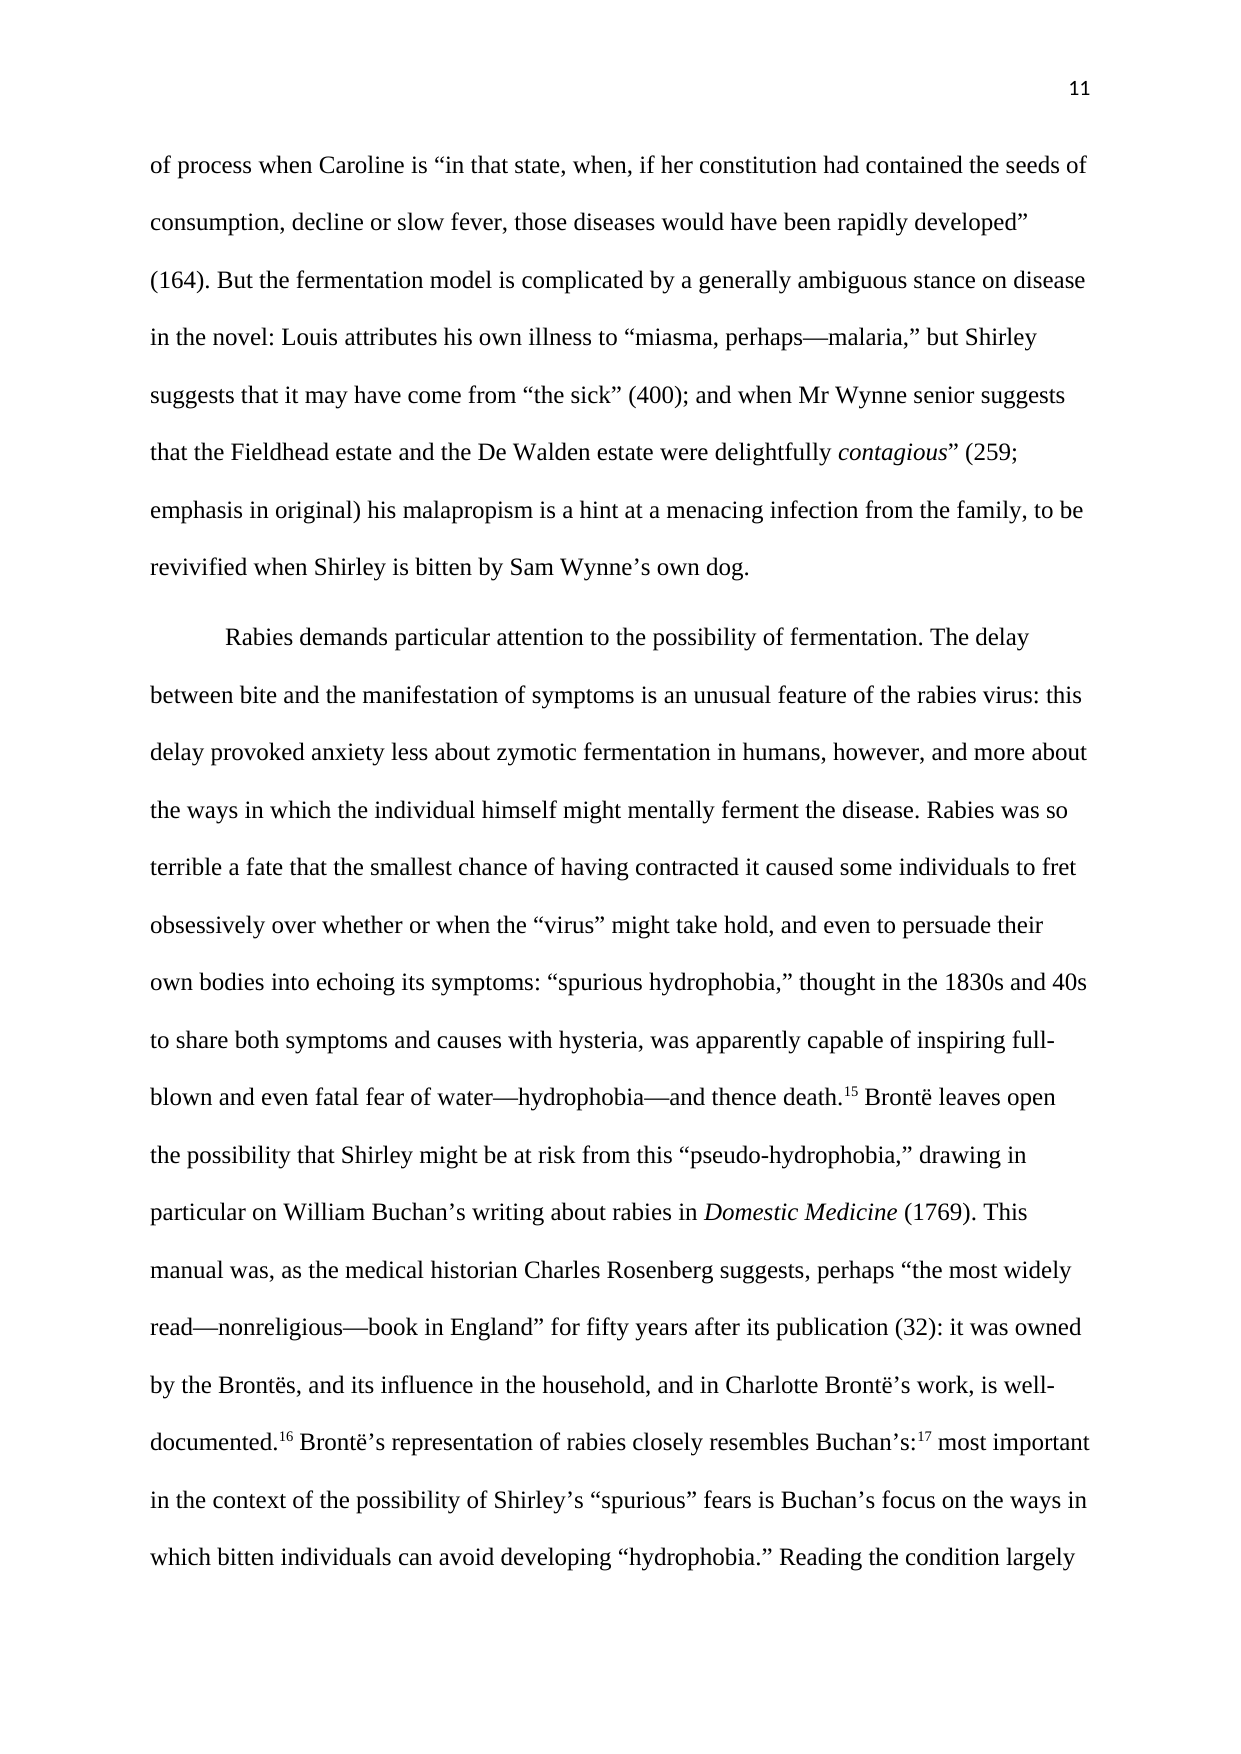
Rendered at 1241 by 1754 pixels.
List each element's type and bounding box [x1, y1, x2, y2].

text [150, 150, 1090, 581]
text [150, 622, 1090, 1571]
